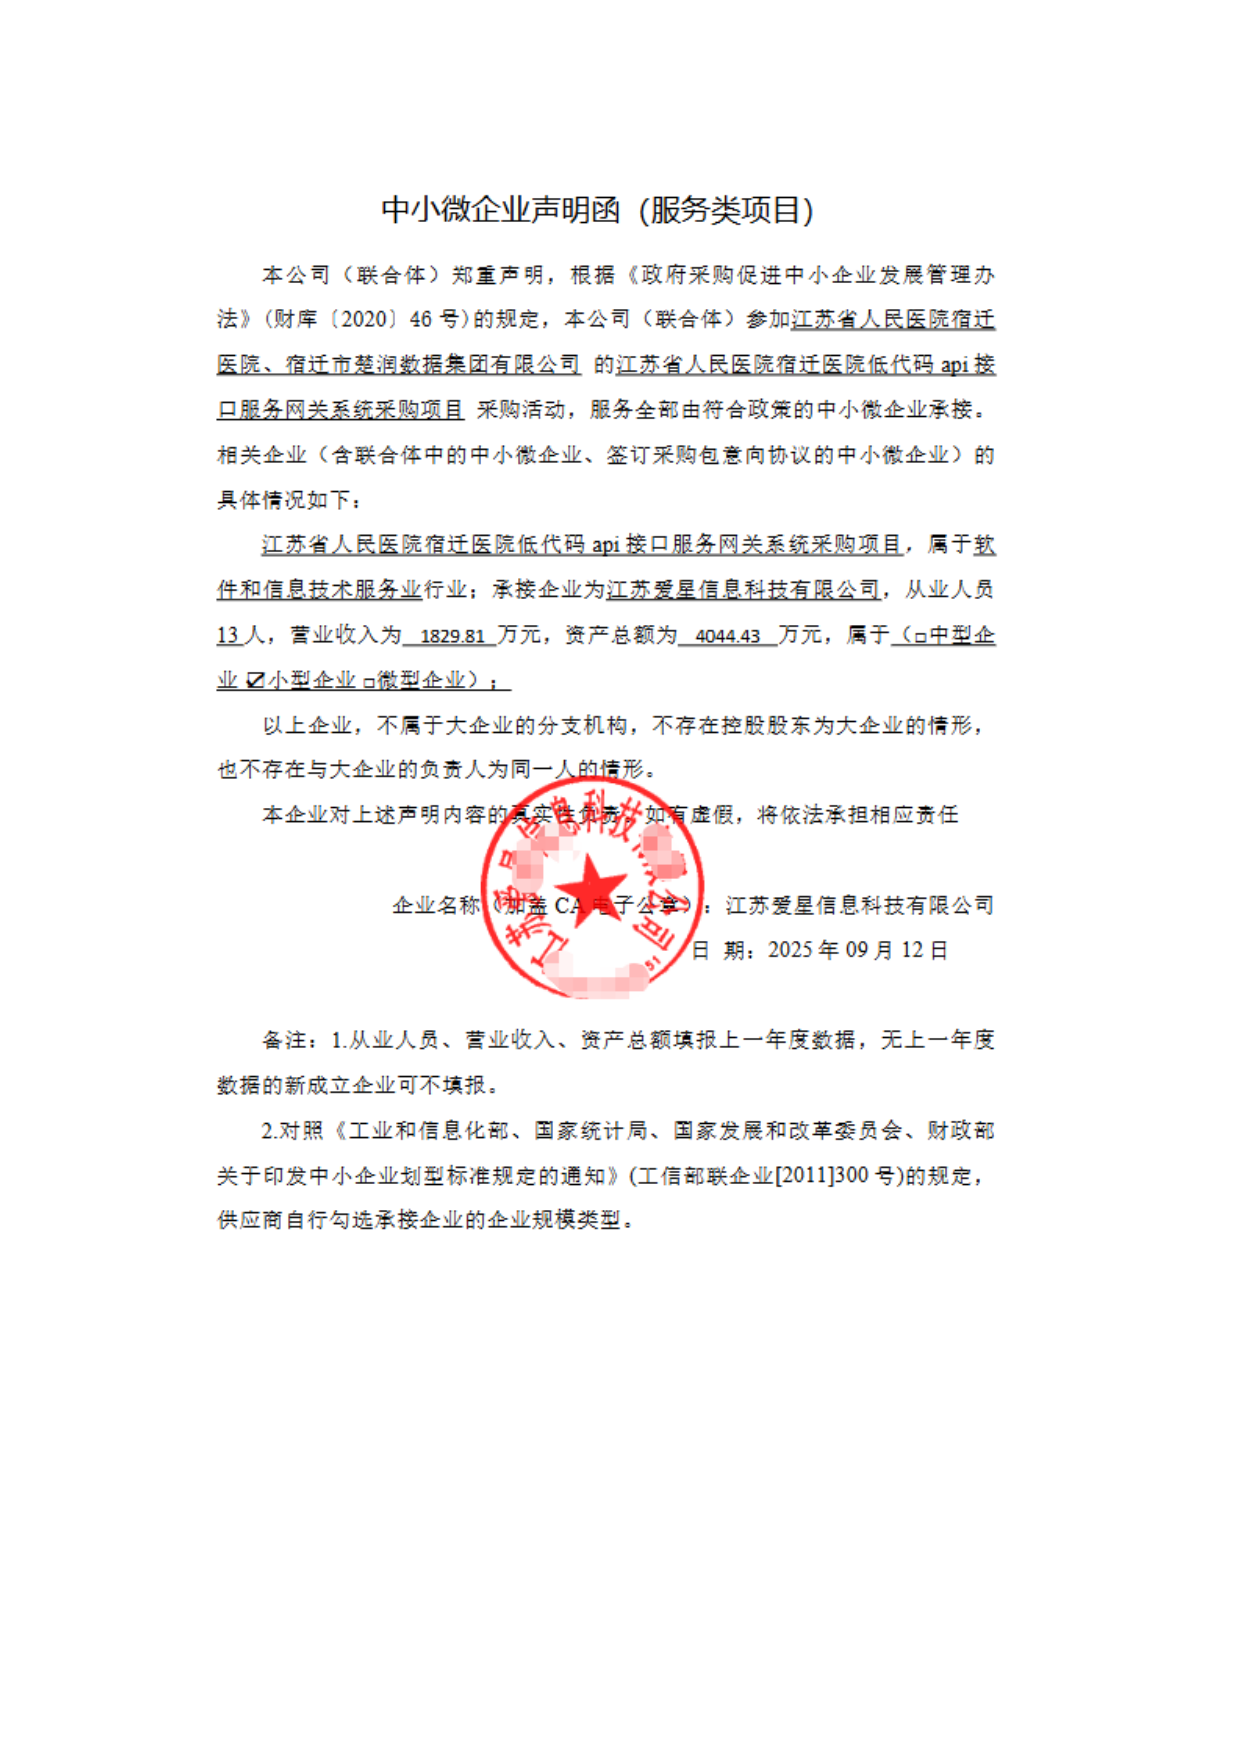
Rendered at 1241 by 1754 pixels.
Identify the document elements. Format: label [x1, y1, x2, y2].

picture [187, 162, 1030, 1245]
